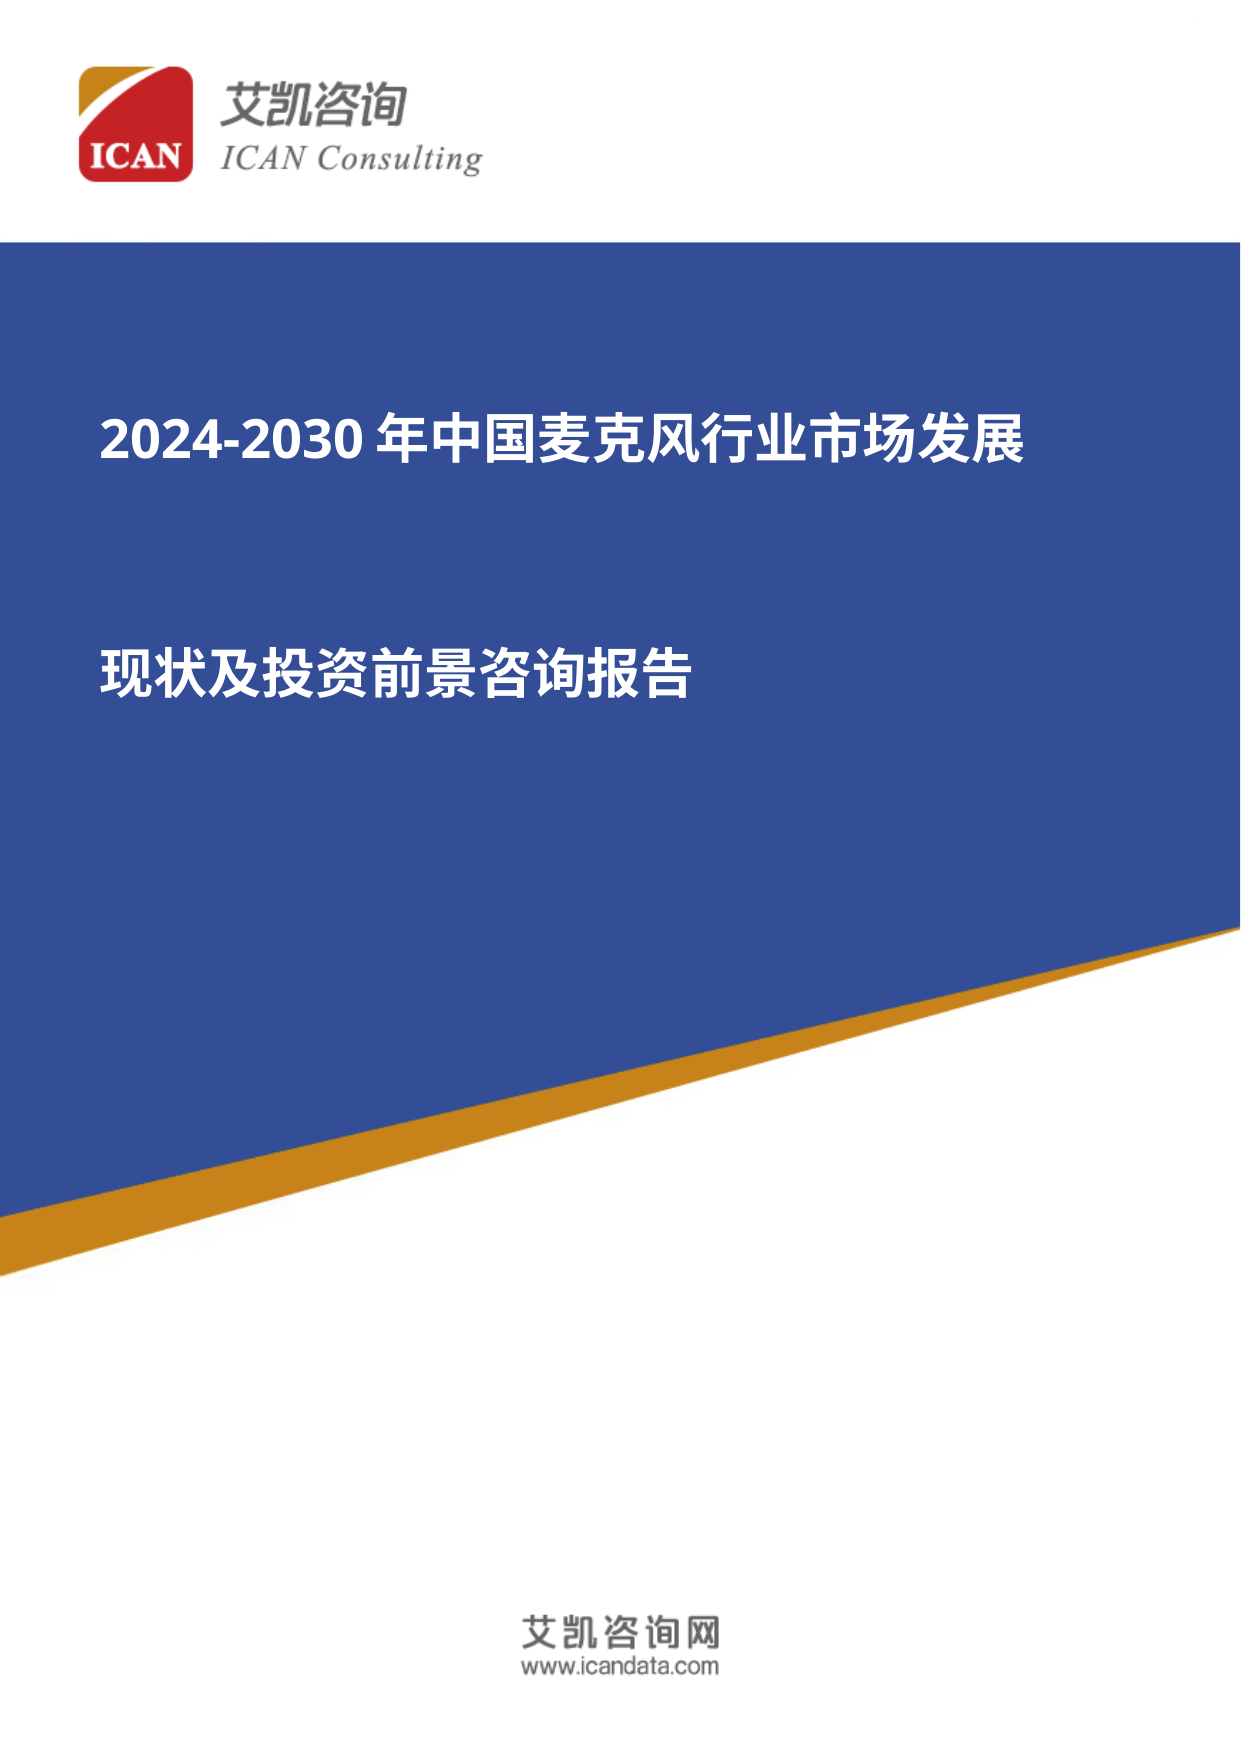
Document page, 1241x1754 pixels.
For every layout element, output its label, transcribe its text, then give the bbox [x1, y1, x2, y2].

picture [0, 5, 1241, 1754]
subtitle 2024-2030年中国麦克风行业市场发展现状及投资前景咨询报告 [99, 386, 1053, 718]
